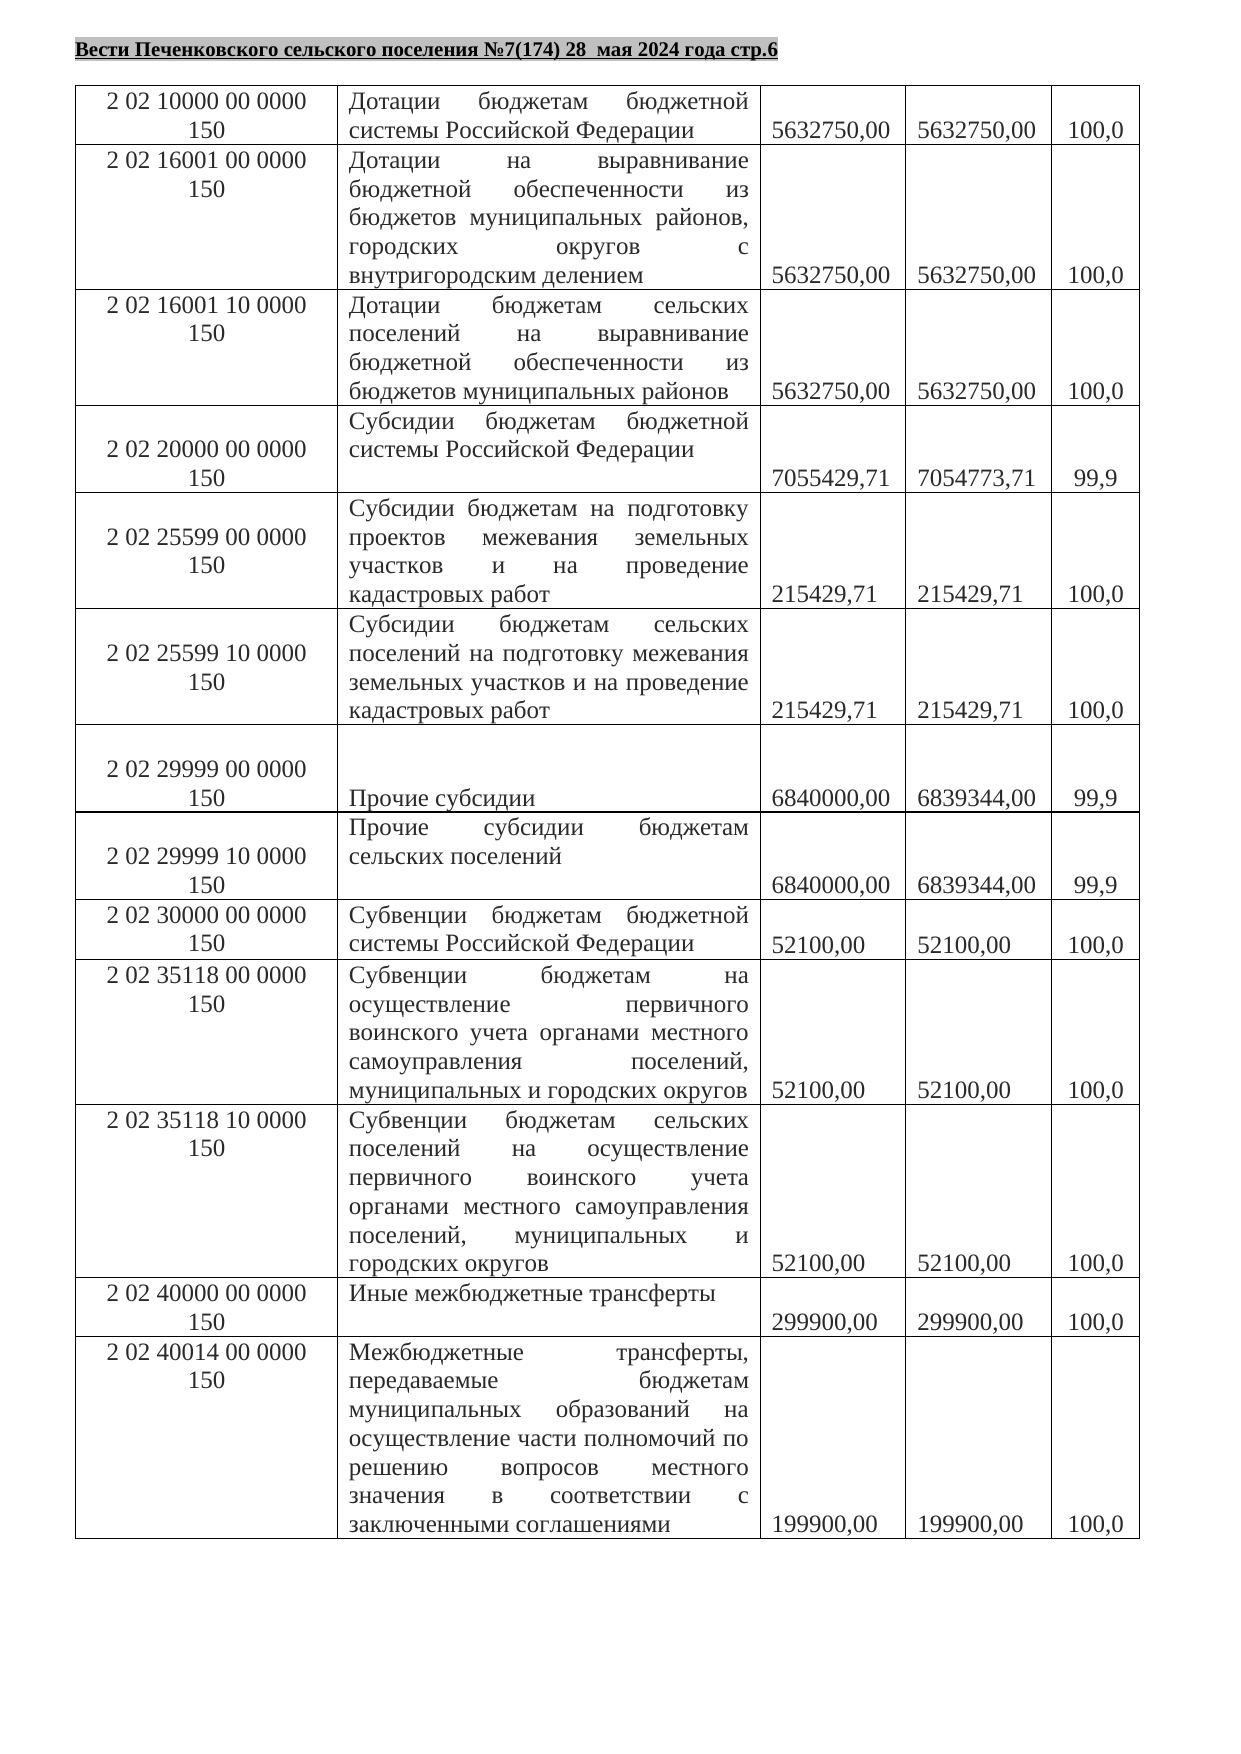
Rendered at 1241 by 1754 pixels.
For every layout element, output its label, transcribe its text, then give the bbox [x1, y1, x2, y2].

table_cell Субсидии бюджетам бюджетной системы Российской Федерации [338, 406, 760, 492]
table_cell 6840000,00 [761, 725, 905, 811]
table_cell 99,9 [1052, 725, 1139, 811]
table_cell Субсидии бюджетам сельских поселений на подготовку межевания земельных участков и на проведение кадастровых работ [338, 609, 760, 724]
table_cell 2 02 10000 00 0000 150 [76, 86, 337, 144]
table_cell 215429,71 [906, 609, 1051, 724]
table_cell 5632750,00 [761, 290, 905, 405]
table_cell 2 02 16001 00 0000 150 [76, 145, 337, 289]
table_cell 6840000,00 [761, 813, 905, 899]
table_cell 5632750,00 [761, 86, 905, 144]
table_cell Субсидии бюджетам на подготовку проектов межевания земельных участков и на проведение кадастровых работ [338, 493, 760, 608]
table_cell 2 02 40000 00 0000 150 [76, 1278, 337, 1336]
table_cell 299900,00 [906, 1278, 1051, 1336]
table_cell 5632750,00 [906, 290, 1051, 405]
table_cell 100,0 [1052, 609, 1139, 724]
table_cell 99,9 [1052, 813, 1139, 899]
table_cell Субвенции бюджетам сельских поселений на осуществление первичного воинского учета органами местного самоуправления поселений, муниципальных и городских округов [338, 1105, 760, 1277]
table_cell 100,0 [1052, 145, 1139, 289]
table_cell 52100,00 [906, 1105, 1051, 1277]
table_cell 2 02 25599 00 0000 150 [76, 493, 337, 608]
table_cell 215429,71 [761, 493, 905, 608]
table_cell Прочие субсидии [338, 725, 760, 811]
table_cell Субвенции бюджетам на осуществление первичного воинского учета органами местного самоуправления поселений, муниципальных и городских округов [338, 960, 760, 1104]
table_cell 299900,00 [761, 1278, 905, 1336]
table_cell Дотации бюджетам бюджетной системы Российской Федерации [338, 86, 760, 144]
table_cell 2 02 29999 00 0000 150 [76, 725, 337, 811]
table_cell Иные межбюджетные трансферты [338, 1278, 760, 1336]
table_cell 100,0 [1052, 1105, 1139, 1277]
table_cell 52100,00 [906, 900, 1051, 959]
table_cell 100,0 [1052, 960, 1139, 1104]
table_cell 7055429,71 [761, 406, 905, 492]
table_cell 6839344,00 [906, 725, 1051, 811]
table_cell 2 02 25599 10 0000 150 [76, 609, 337, 724]
table_cell Прочие субсидии бюджетам сельских поселений [338, 813, 760, 899]
table_cell Дотации бюджетам сельских поселений на выравнивание бюджетной обеспеченности из бюджетов муниципальных районов [338, 290, 760, 405]
table_cell 100,0 [1052, 1337, 1139, 1538]
table_cell 100,0 [1052, 1278, 1139, 1336]
table_cell 99,9 [1052, 406, 1139, 492]
table_cell 2 02 40014 00 0000 150 [76, 1337, 337, 1538]
table_cell 2 02 35118 00 0000 150 [76, 960, 337, 1104]
table_cell 5632750,00 [761, 145, 905, 289]
table_cell 100,0 [1052, 493, 1139, 608]
table_cell 2 02 35118 10 0000 150 [76, 1105, 337, 1277]
table_cell Межбюджетные трансферты, передаваемые бюджетам муниципальных образований на осуществление части полномочий по решению вопросов местного значения в соответствии с заключенными соглашениями [338, 1337, 760, 1538]
table_cell 2 02 16001 10 0000 150 [76, 290, 337, 405]
table_cell 52100,00 [761, 960, 905, 1104]
table_cell 100,0 [1052, 900, 1139, 959]
table_cell 2 02 30000 00 0000 150 [76, 900, 337, 959]
table_cell 199900,00 [761, 1337, 905, 1538]
table_cell 2 02 20000 00 0000 150 [76, 406, 337, 492]
table_cell 52100,00 [761, 1105, 905, 1277]
table_cell 7054773,71 [906, 406, 1051, 492]
table_cell 100,0 [1052, 290, 1139, 405]
table_cell 2 02 29999 10 0000 150 [76, 813, 337, 899]
table_cell 100,0 [1052, 86, 1139, 144]
table_cell 215429,71 [906, 493, 1051, 608]
table_cell 215429,71 [761, 609, 905, 724]
table_cell Дотации на выравнивание бюджетной обеспеченности из бюджетов муниципальных районов, городских округов с внутригородским делением [338, 145, 760, 289]
table_cell 5632750,00 [906, 86, 1051, 144]
table_cell 52100,00 [761, 900, 905, 959]
table_cell 199900,00 [906, 1337, 1051, 1538]
table_cell 5632750,00 [906, 145, 1051, 289]
table_cell Субвенции бюджетам бюджетной системы Российской Федерации [338, 900, 760, 959]
table_cell 6839344,00 [906, 813, 1051, 899]
table_cell 52100,00 [906, 960, 1051, 1104]
